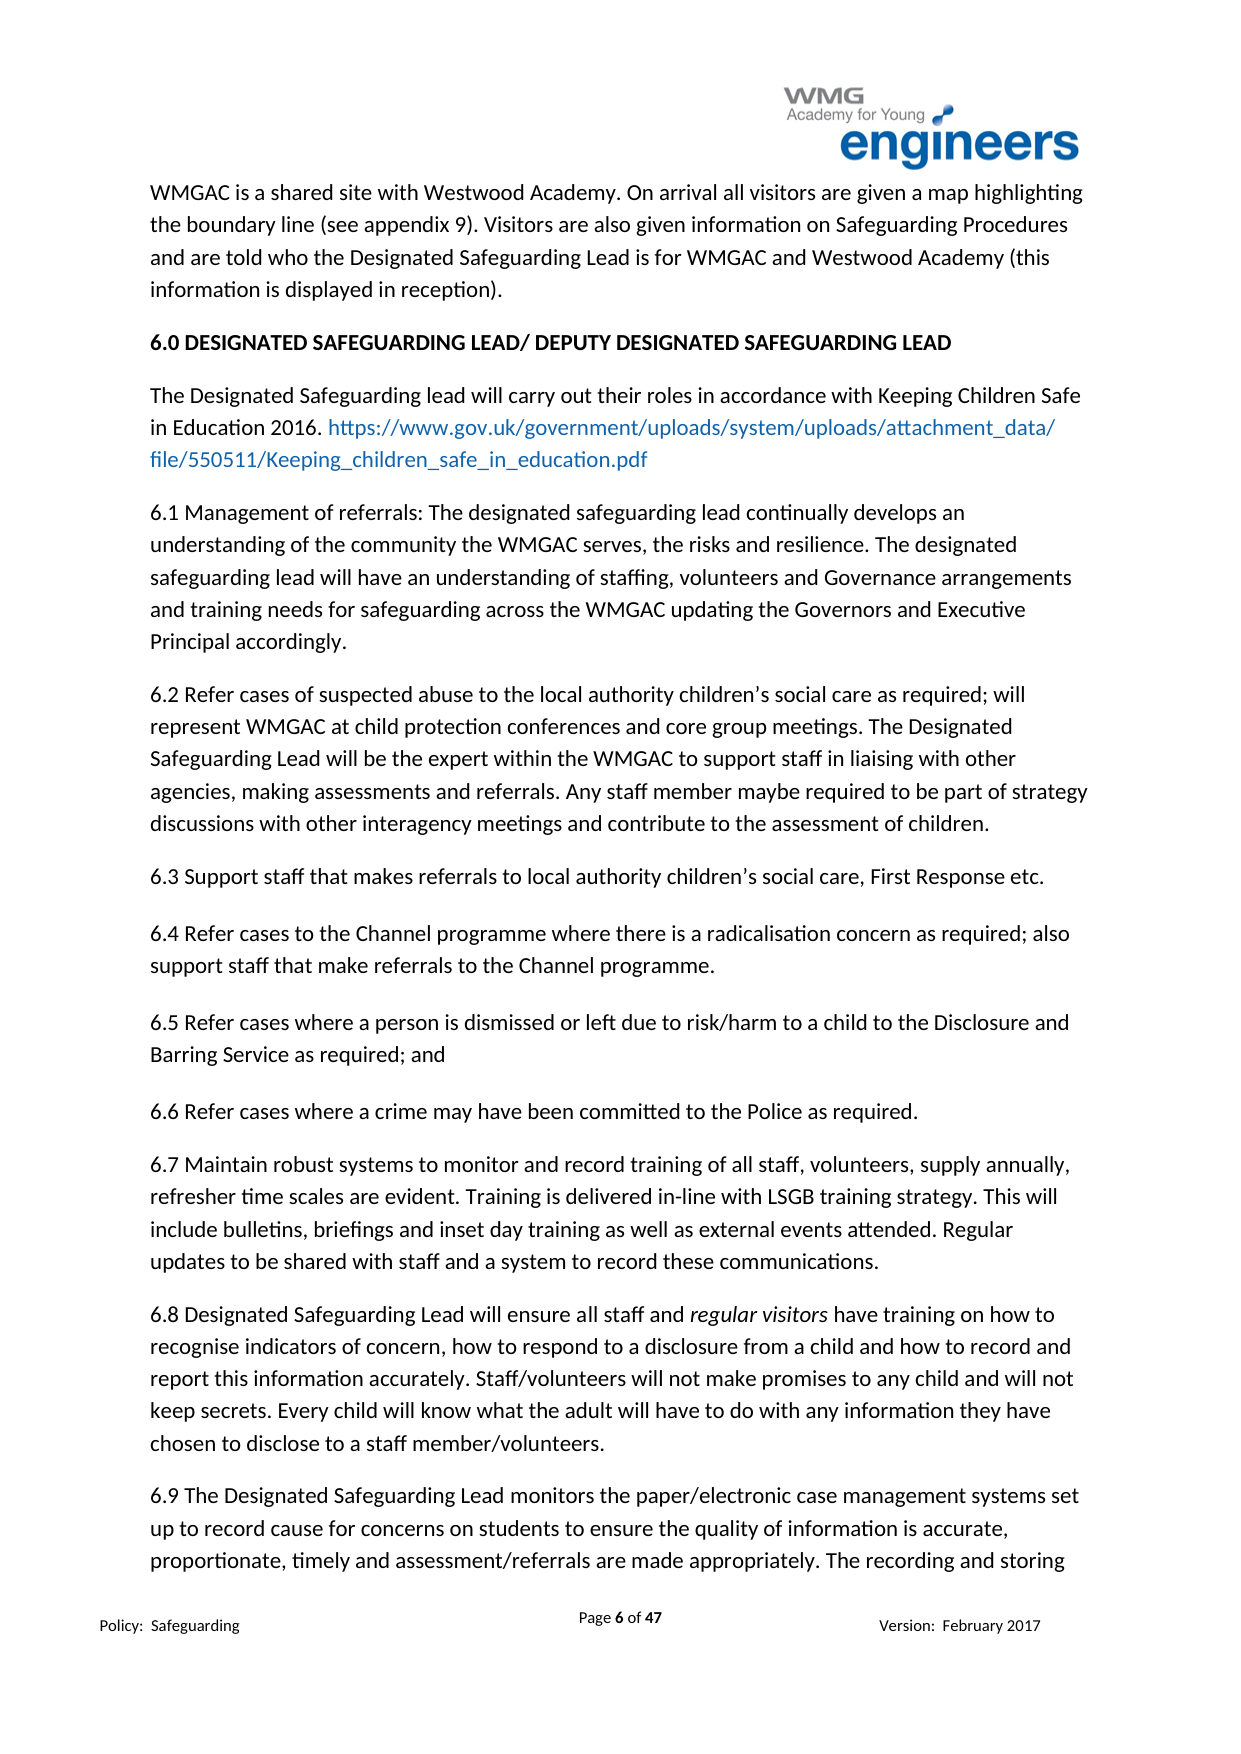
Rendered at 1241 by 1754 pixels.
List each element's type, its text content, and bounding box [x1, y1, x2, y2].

text 6.1 Management of referrals: The designated safeguarding lead continually develops an understanding of the community the WMGAC serves, the risks and resilience. The designated safeguarding lead will have an understanding of staffing, volunteers and Governance arrangements and training needs for safeguarding across the WMGAC updating the Governors and Executive Principal accordingly. [150, 498, 1090, 655]
text 6.5 Refer cases where a person is dismissed or left due to risk/harm to a child to the Disclosure and Barring Service as required; and [150, 1008, 1090, 1068]
text 6.2 Refer cases of suspected abuse to the local authority children’s social care as required; will represent WMGAC at child protection conferences and core group meetings. The Designated Safeguarding Lead will be the expert within the WMGAC to support staff in liaising with other agencies, making assessments and referrals. Any staff member maybe required to be part of strategy discussions with other interagency meetings and contribute to the assessment of children. [150, 680, 1090, 837]
text WMGAC is a shared site with Westwood Academy. On arrival all visitors are given a map highlighting the boundary line (see appendix 9). Visitors are also given information on Safeguarding Procedures and are told who the Designated Safeguarding Lead is for WMGAC and Westwood Academy (this information is displayed in reception). [150, 178, 1090, 303]
text 6.7 Maintain robust systems to monitor and record training of all staff, volunteers, supply annually, refresher time scales are evident. Training is delivered in-line with LSGB training strategy. This will include bulletins, briefings and inset day training as well as external events attended. Regular updates to be shared with staff and a system to record these communications. [150, 1150, 1090, 1275]
text 6.8 Designated Safeguarding Lead will ensure all staff and regular visitors have training on how to recognise indicators of concern, how to respond to a disclosure from a child and how to record and report this information accurately. Staff/volunteers will not make promises to any child and will not keep secrets. Every child will know what the adult will have to do with any information they have chosen to disclose to a staff member/volunteers. [150, 1300, 1090, 1457]
text 6.6 Refer cases where a crime may have been committed to the Police as required. [150, 1097, 1090, 1125]
text 6.4 Refer cases to the Channel programme where there is a radicalisation concern as required; also support staff that make referrals to the Channel programme. [150, 919, 1090, 979]
text 6.0 DESIGNATED SAFEGUARDING LEAD/ DEPUTY DESIGNATED SAFEGUARDING LEAD [150, 328, 1090, 356]
text The Designated Safeguarding lead will carry out their roles in accordance with Keeping Children Safe in Education 2016. https://www.gov.uk/government/uploads/system/uploads/attachment_data/file/550511/Keeping_children_safe_in_education.pdf [150, 381, 1090, 473]
picture [770, 73, 1091, 179]
text 6.3 Support staff that makes referrals to local authority children’s social care, First Response etc. [150, 862, 1090, 890]
